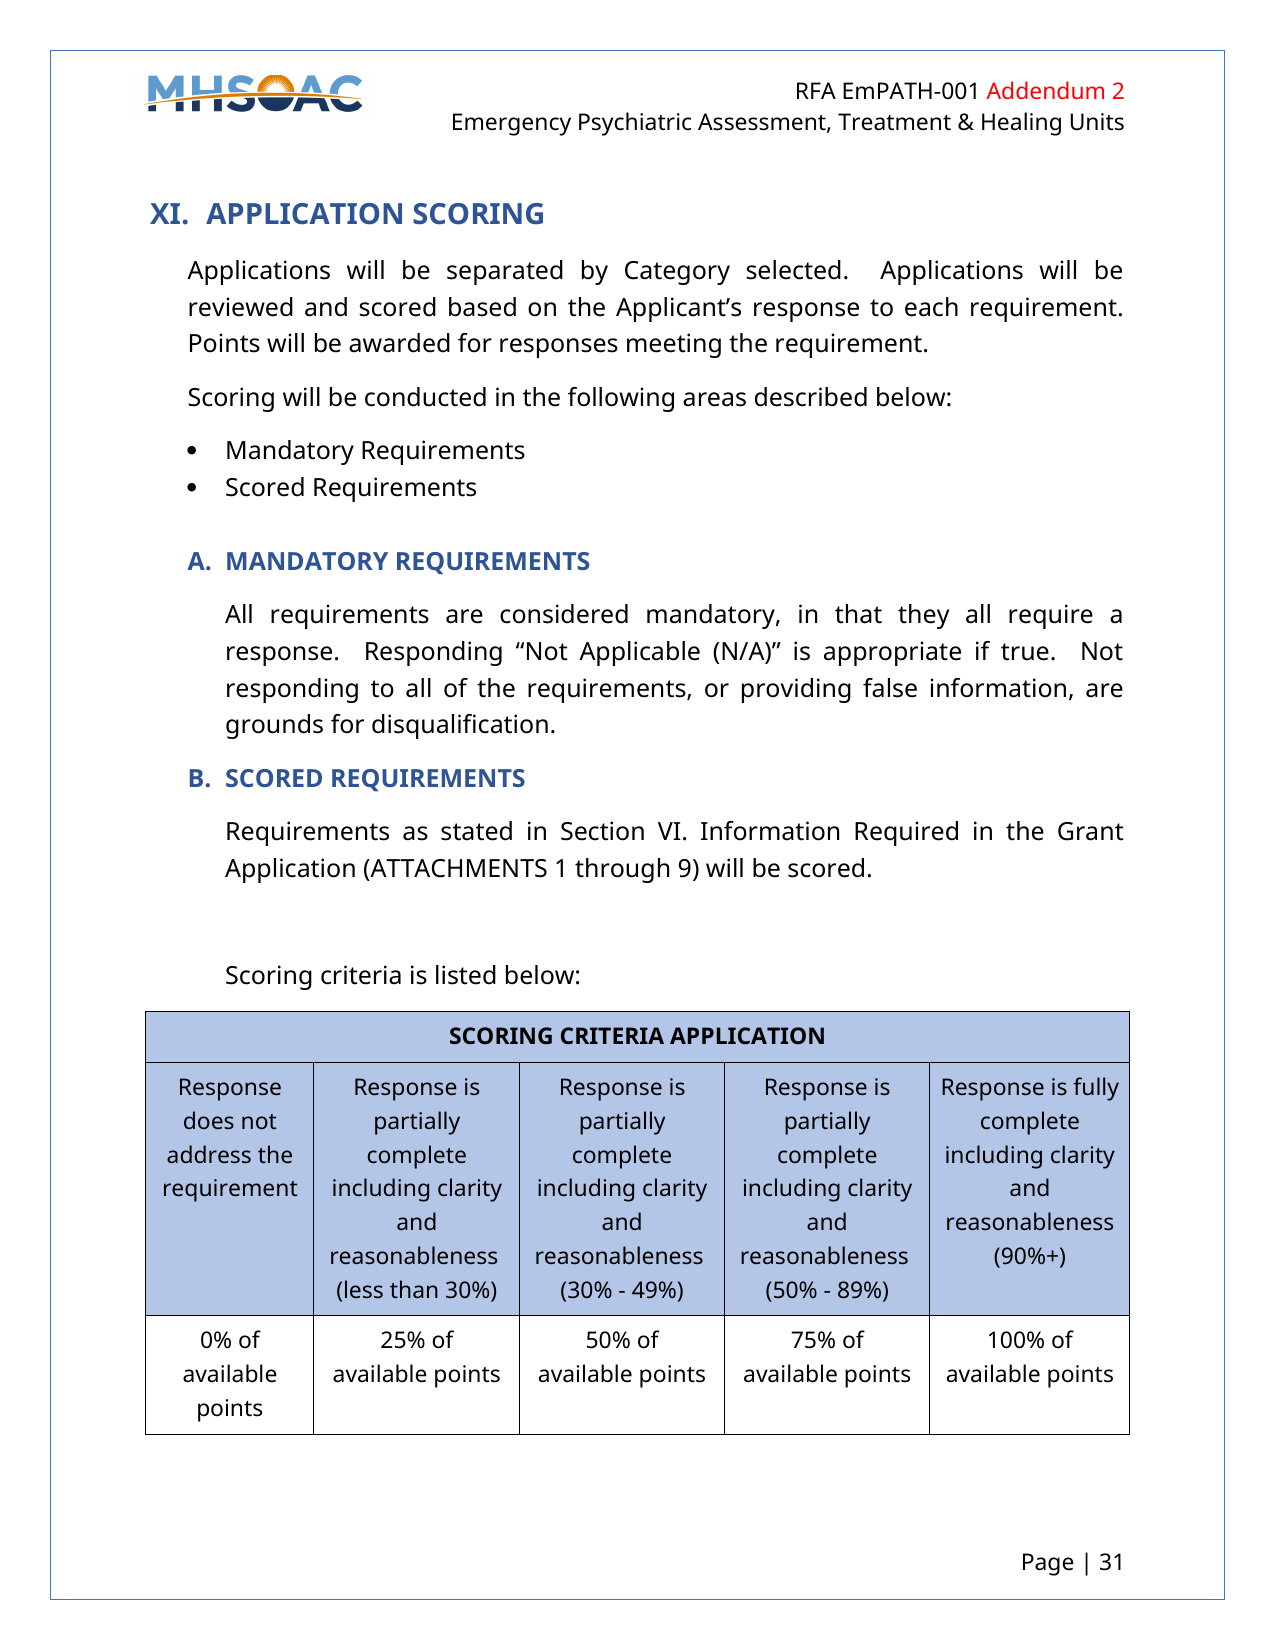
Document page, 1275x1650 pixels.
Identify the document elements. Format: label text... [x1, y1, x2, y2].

text Scoring will be conducted in the following areas described below: [187, 379, 1125, 413]
table_cell Response is partially complete including clarity and reasonableness (30% - 49%) [520, 1063, 724, 1315]
table_cell 50% of available points [520, 1316, 724, 1433]
list MANDATORY REQUIREMENTS [187, 543, 1125, 577]
table_cell 0% of available points [146, 1316, 313, 1433]
list Requirements as stated in Section VI. Information Required in the Grant Application (ATTACHMENTS 1 through 9) will be scored. [225, 814, 1125, 885]
table_cell 25% of available points [314, 1316, 519, 1433]
table_cell Response is partially complete including clarity and reasonableness (50% - 89%) [725, 1063, 929, 1315]
table_cell 100% of available points [930, 1316, 1129, 1433]
list Mandatory Requirements [187, 433, 1125, 467]
subtitle APPLICATION SCORING [150, 193, 1125, 233]
picture [134, 75, 374, 117]
list Scored Requirements [187, 470, 1125, 504]
table_cell 75% of available points [725, 1316, 929, 1433]
table_cell Response does not address the requirement [146, 1063, 313, 1315]
text Scoring criteria is listed below: [225, 957, 1125, 992]
table_cell Response is fully complete including clarity and reasonableness (90%+) [930, 1063, 1129, 1315]
table_header SCORING CRITERIA APPLICATION [146, 1012, 1129, 1062]
text Applications will be separated by Category selected. Applications will be reviewed and scored based on the Applicant’s response to each requirement. Points will be awarded for responses meeting the requirement. [187, 252, 1125, 360]
list SCORED REQUIREMENTS [187, 760, 1125, 794]
table_cell Response is partially complete including clarity and reasonableness (less than 30%) [314, 1063, 519, 1315]
text All requirements are considered mandatory, in that they all require a response. Responding “Not Applicable (N/A)” is appropriate if true. Not responding to all of the requirements, or providing false information, are grounds for disqualification. [225, 597, 1125, 741]
